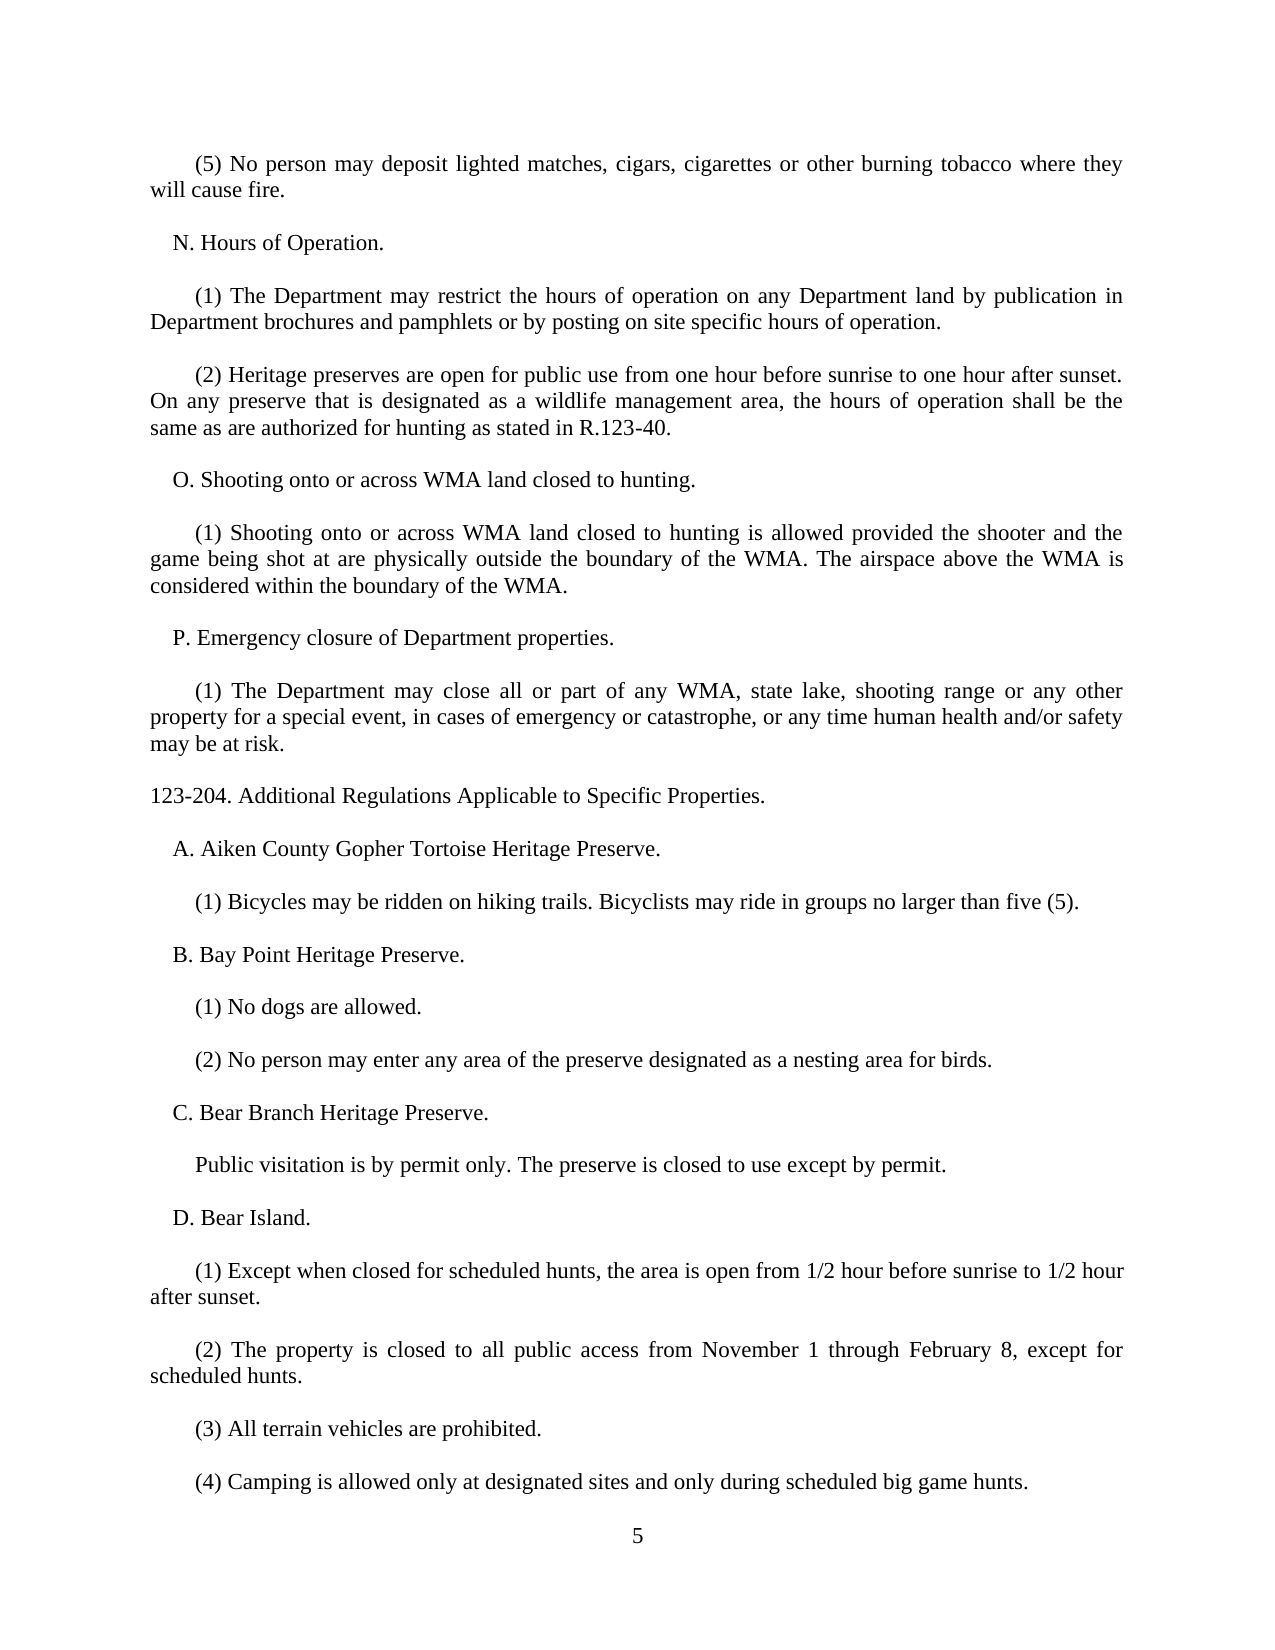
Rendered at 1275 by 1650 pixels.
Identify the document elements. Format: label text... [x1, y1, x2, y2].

text (1) Shooting onto or across WMA land closed to hunting is allowed provided the shooter and the game being shot at are physically outside the boundary of the WMA. The airspace above the WMA is considered within the boundary of the WMA. [150, 519, 1125, 598]
text P. Emergency closure of Department properties. [150, 624, 1125, 651]
text (1) No dogs are allowed. [150, 993, 1125, 1020]
text (2) No person may enter any area of the preserve designated as a nesting area for birds. [150, 1046, 1125, 1072]
text Public visitation is by permit only. The preserve is closed to use except by permit. [150, 1151, 1125, 1178]
text (1) The Department may restrict the hours of operation on any Department land by publication in Department brochures and pamphlets or by posting on site specific hours of operation. [150, 282, 1125, 334]
text 123-204. Additional Regulations Applicable to Specific Properties. [150, 782, 1125, 809]
text D. Bear Island. [150, 1204, 1125, 1231]
text (1) The Department may close all or part of any WMA, state lake, shooting range or any other property for a special event, in cases of emergency or catastrophe, or any time human health and/or safety may be at risk. [150, 677, 1125, 756]
text (1) Except when closed for scheduled hunts, the area is open from 1/2 hour before sunrise to 1/2 hour after sunset. [150, 1257, 1125, 1309]
text (4) Camping is allowed only at designated sites and only during scheduled big game hunts. [150, 1468, 1125, 1494]
text (3) All terrain vehicles are prohibited. [150, 1415, 1125, 1441]
text C. Bear Branch Heritage Preserve. [150, 1099, 1125, 1125]
text (1) Bicycles may be ridden on hiking trails. Bicyclists may ride in groups no larger than five (5). [150, 888, 1125, 914]
text O. Shooting onto or across WMA land closed to hunting. [150, 466, 1125, 493]
text (2) Heritage preserves are open for public use from one hour before sunrise to one hour after sunset. On any preserve that is designated as a wildlife management area, the hours of operation shall be the same as are authorized for hunting as stated in R.123-40. [150, 361, 1125, 440]
text N. Hours of Operation. [150, 229, 1125, 255]
text B. Bay Point Heritage Preserve. [150, 941, 1125, 967]
text (2) The property is closed to all public access from November 1 through February 8, except for scheduled hunts. [150, 1336, 1125, 1389]
text A. Aiken County Gopher Tortoise Heritage Preserve. [150, 835, 1125, 862]
text (5) No person may deposit lighted matches, cigars, cigarettes or other burning tobacco where they will cause fire. [150, 150, 1125, 203]
